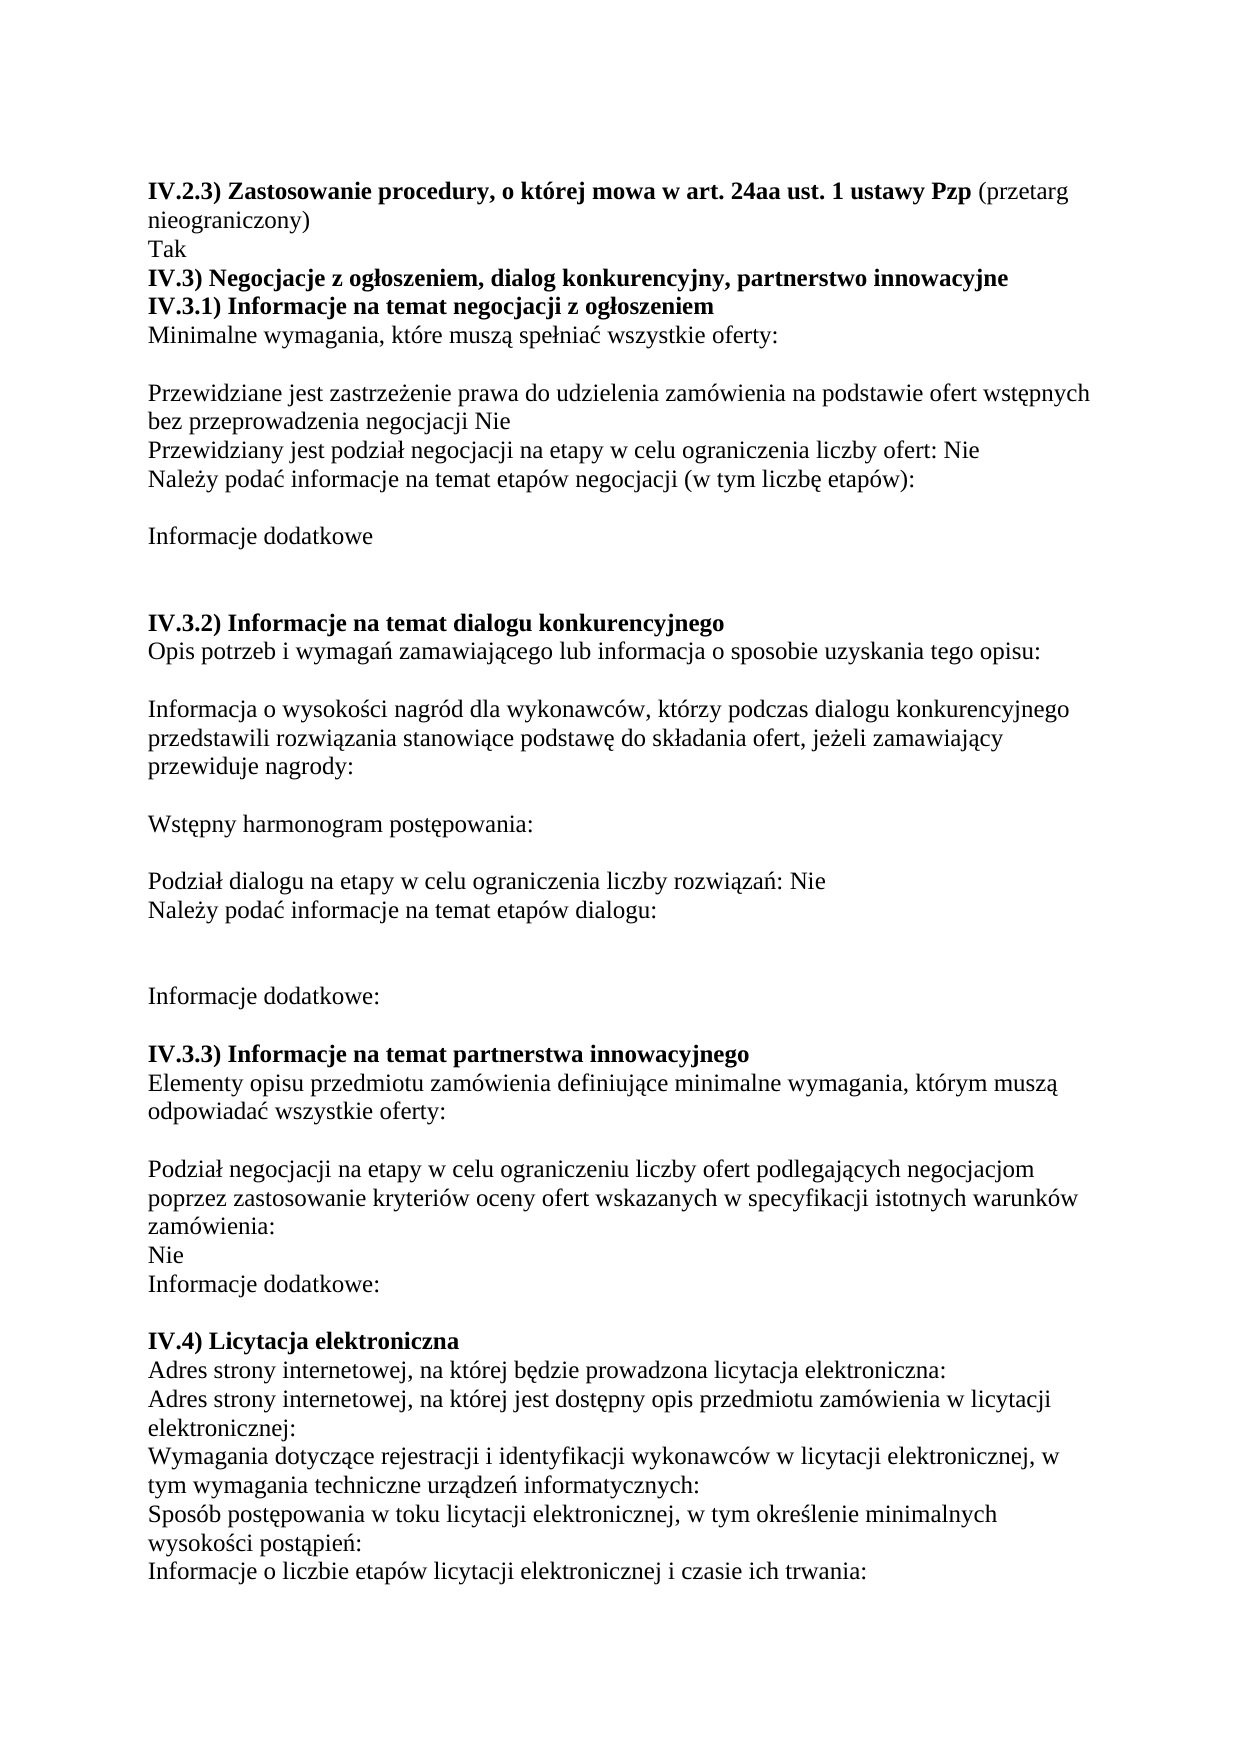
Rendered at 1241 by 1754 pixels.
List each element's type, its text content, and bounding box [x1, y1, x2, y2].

text Wymagania dotyczące rejestracji i identyfikacji wykonawców w licytacji elektronicznej, w tym wymagania techniczne urządzeń informatycznych: [148, 1441, 1093, 1499]
text Adres strony internetowej, na której jest dostępny opis przedmiotu zamówienia w licytacji elektronicznej: [148, 1384, 1093, 1441]
text Sposób postępowania w toku licytacji elektronicznej, w tym określenie minimalnych wysokości postąpień: [148, 1499, 1093, 1556]
text Informacje o liczbie etapów licytacji elektronicznej i czasie ich trwania: [148, 1556, 1093, 1585]
text IV.2.3) Zastosowanie procedury, o której mowa w art. 24aa ust. 1 ustawy Pzp (przetarg nieograniczony) Tak IV.3) Negocjacje z ogłoszeniem, dialog konkurencyjny, partnerstwo innowacyjne IV.3.1) Informacje na temat negocjacji z ogłoszeniem Minimalne wymagania, które muszą spełniać wszystkie oferty: Przewidziane jest zastrzeżenie prawa do udzielenia zamówienia na podstawie ofert wstępnych bez przeprowadzenia negocjacji Nie Przewidziany jest podział negocjacji na etapy w celu ograniczenia liczby ofert: Nie Należy podać informacje na temat etapów negocjacji (w tym liczbę etapów): Informacje dodatkowe IV.3.2) Informacje na temat dialogu konkurencyjnego Opis potrzeb i wymagań zamawiającego lub informacja o sposobie uzyskania tego opisu: Informacja o wysokości nagród dla wykonawców, którzy podczas dialogu konkurencyjnego przedstawili rozwiązania stanowiące podstawę do składania ofert, jeżeli zamawiający przewiduje nagrody: Wstępny harmonogram postępowania: Podział dialogu na etapy w celu ograniczenia liczby rozwiązań: Nie Należy podać informacje na temat etapów dialogu: Informacje dodatkowe: IV.3.3) Informacje na temat partnerstwa innowacyjnego Elementy opisu przedmiotu zamówienia definiujące minimalne wymagania, którym muszą odpowiadać wszystkie oferty: Podział negocjacji na etapy w celu ograniczeniu liczby ofert podlegających negocjacjom poprzez zastosowanie kryteriów oceny ofert wskazanych w specyfikacji istotnych warunków zamówienia: Nie Informacje dodatkowe: IV.4) Licytacja elektroniczna Adres strony internetowej, na której będzie prowadzona licytacja elektroniczna: [148, 148, 1093, 1384]
